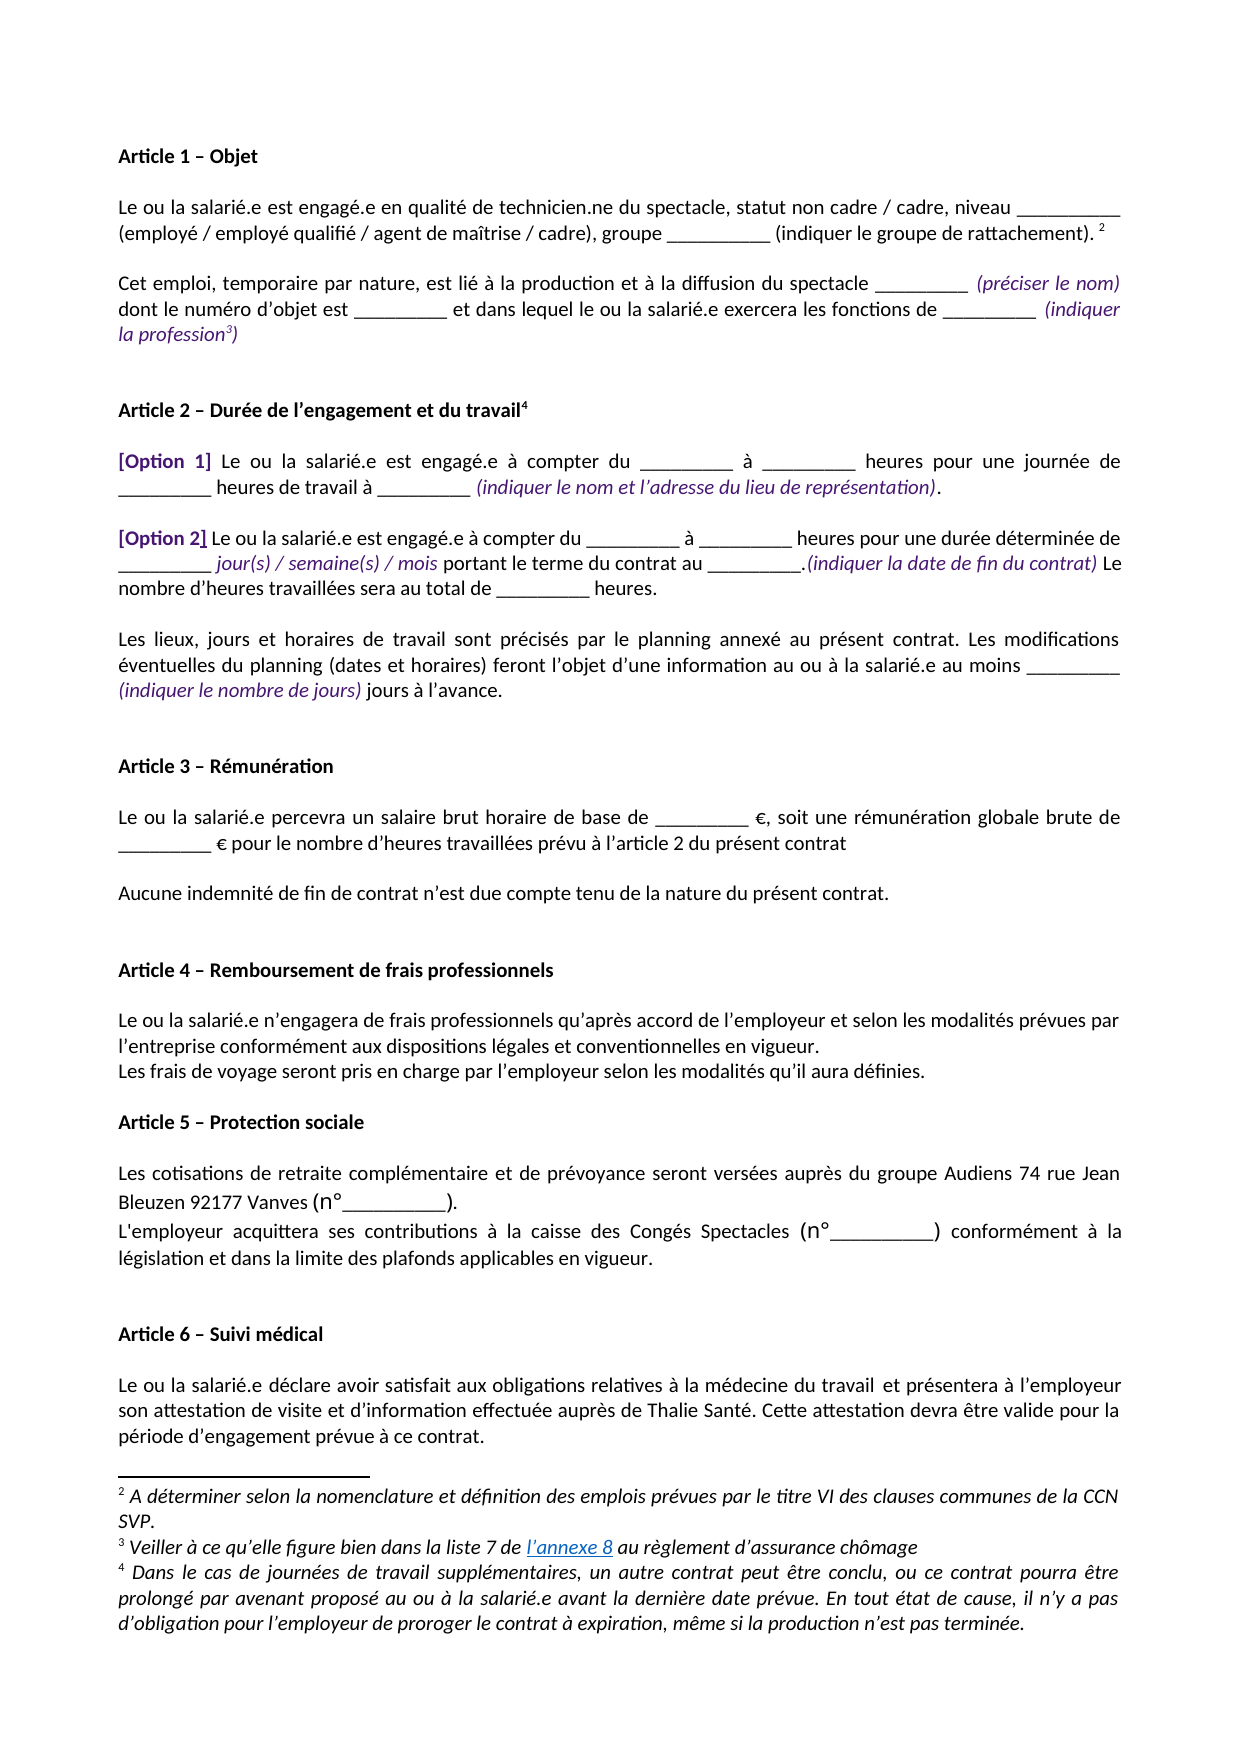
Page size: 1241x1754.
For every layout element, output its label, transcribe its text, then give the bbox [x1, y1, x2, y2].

text Article 3 – Rémunération [118, 753, 1122, 779]
text [Option 2] Le ou la salarié.e est engagé.e à compter du _________ à _________ heures pour une durée déterminée de _________ jour(s) / semaine(s) / mois portant le terme du contrat au _________.(indiquer la date de fin du contrat) Le nombre d’heures travaillées sera au total de _________ heures. [118, 525, 1122, 601]
text [Option 1] Le ou la salarié.e est engagé.e à compter du _________ à _________ heures pour une journée de _________ heures de travail à _________ (indiquer le nom et l’adresse du lieu de représentation). [118, 448, 1122, 499]
text L'employeur acquittera ses contributions à la caisse des Congés Spectacles (n°__________) conformément à la législation et dans la limite des plafonds applicables en vigueur. [118, 1215, 1122, 1271]
text Article 6 – Suivi médical [118, 1321, 1122, 1347]
text Le ou la salarié.e est engagé.e en qualité de technicien.ne du spectacle, statut non cadre / cadre, niveau __________ (employé / employé qualifié / agent de maîtrise / cadre), groupe __________ (indiquer le groupe de rattachement). [118, 194, 1122, 245]
text Le ou la salarié.e déclare avoir satisfait aux obligations relatives à la médecine du travail et présentera à l’employeur son attestation de visite et d’information effectuée auprès de Thalie Santé. Cette attestation devra être valide pour la période d’engagement prévue à ce contrat. [118, 1372, 1122, 1448]
text Article 1 – Objet [118, 143, 1122, 169]
text Le ou la salarié.e n’engagera de frais professionnels qu’après accord de l’employeur et selon les modalités prévues par l’entreprise conformément aux dispositions légales et conventionnelles en vigueur. [118, 1008, 1122, 1058]
text Les lieux, jours et horaires de travail sont précisés par le planning annexé au présent contrat. Les modifications éventuelles du planning (dates et horaires) feront l’objet d’une information au ou à la salarié.e au moins _________ (indiquer le nombre de jours) jours à l’avance. [118, 626, 1122, 703]
text Article 2 – Durée de l’engagement et du travail [118, 398, 1122, 423]
text Article 4 – Remboursement de frais professionnels [118, 957, 1122, 982]
text Cet emploi, temporaire par nature, est lié à la production et à la diffusion du spectacle _________ (préciser le nom) dont le numéro d’objet est _________ et dans lequel le ou la salarié.e exercera les fonctions de _________ (indiquer la profession) [118, 271, 1122, 347]
text Le ou la salarié.e percevra un salaire brut horaire de base de _________ €, soit une rémunération globale brute de _________ € pour le nombre d’heures travaillées prévu à l’article 2 du présent contrat [118, 804, 1122, 855]
text Article 5 – Protection sociale [118, 1109, 1122, 1135]
text Aucune indemnité de fin de contrat n’est due compte tenu de la nature du présent contrat. [118, 881, 1122, 906]
text Les cotisations de retraite complémentaire et de prévoyance seront versées auprès du groupe Audiens 74 rue Jean Bleuzen 92177 Vanves (n°__________). [118, 1160, 1122, 1215]
text Les frais de voyage seront pris en charge par l’employeur selon les modalités qu’il aura définies. [118, 1058, 1122, 1084]
